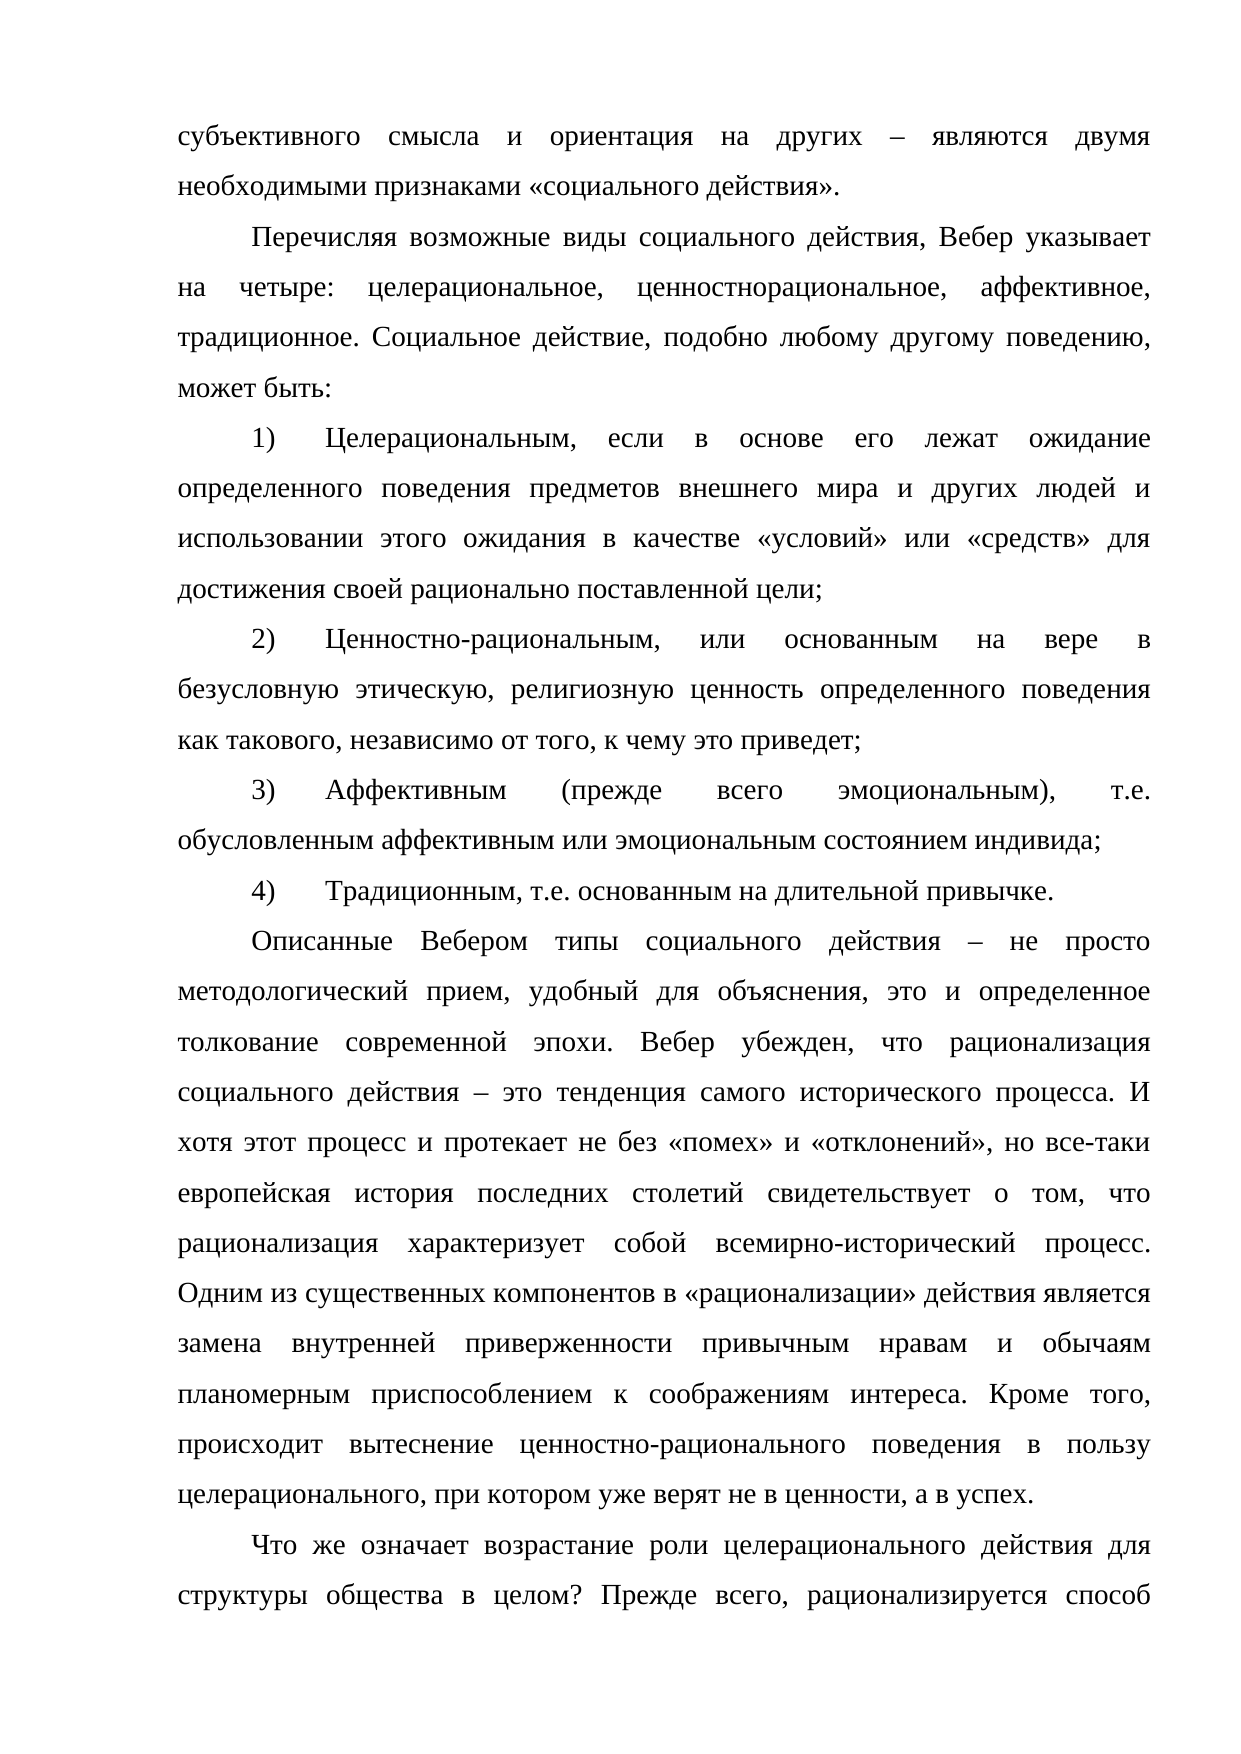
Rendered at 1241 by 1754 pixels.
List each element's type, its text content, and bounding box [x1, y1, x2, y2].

list Аффективным (прежде всего эмоциональным), т.е. обусловленным аффективным или эмоциональным состоянием индивида; [177, 772, 1152, 856]
list Ценностно-рациональным, или основанным на вере в безусловную этическую, религиозную ценность определенного поведения как такового, независимо от того, к чему это приведет; [177, 621, 1152, 755]
text Описанные Вебером типы социального действия – не просто методологический прием, удобный для объяснения, это и определенное толкование современной эпохи. Вебер убежден, что рационализация социального действия – это тенденция самого исторического процесса. И хотя этот процесс и протекает не без «помех» и «отклонений», но все-таки европейская история последних столетий свидетельствует о том, что рационализация характеризует собой всемирно-исторический процесс. Одним из существенных компонентов в «рационализации» действия является замена внутренней приверженности привычным нравам и обычаям планомерным приспособлением к соображениям интереса. Кроме того, происходит вытеснение ценностно-рационального поведения в пользу целерационального, при котором уже верят не в ценности, а в успех. [177, 923, 1152, 1510]
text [177, 1527, 1152, 1611]
text Перечисляя возможные виды социального действия, Вебер указывает на четыре: целерациональное, ценностнорациональное, аффективное, традиционное. Социальное действие, подобно любому другому поведению, может быть: [177, 219, 1152, 403]
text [177, 118, 1152, 202]
list Традиционным, т.е. основанным на длительной привычке. [177, 873, 1152, 906]
list Целерациональным, если в основе его лежат ожидание определенного поведения предметов внешнего мира и других людей и использовании этого ожидания в качестве «условий» или «средств» для достижения своей рационально поставленной цели; [177, 420, 1152, 604]
